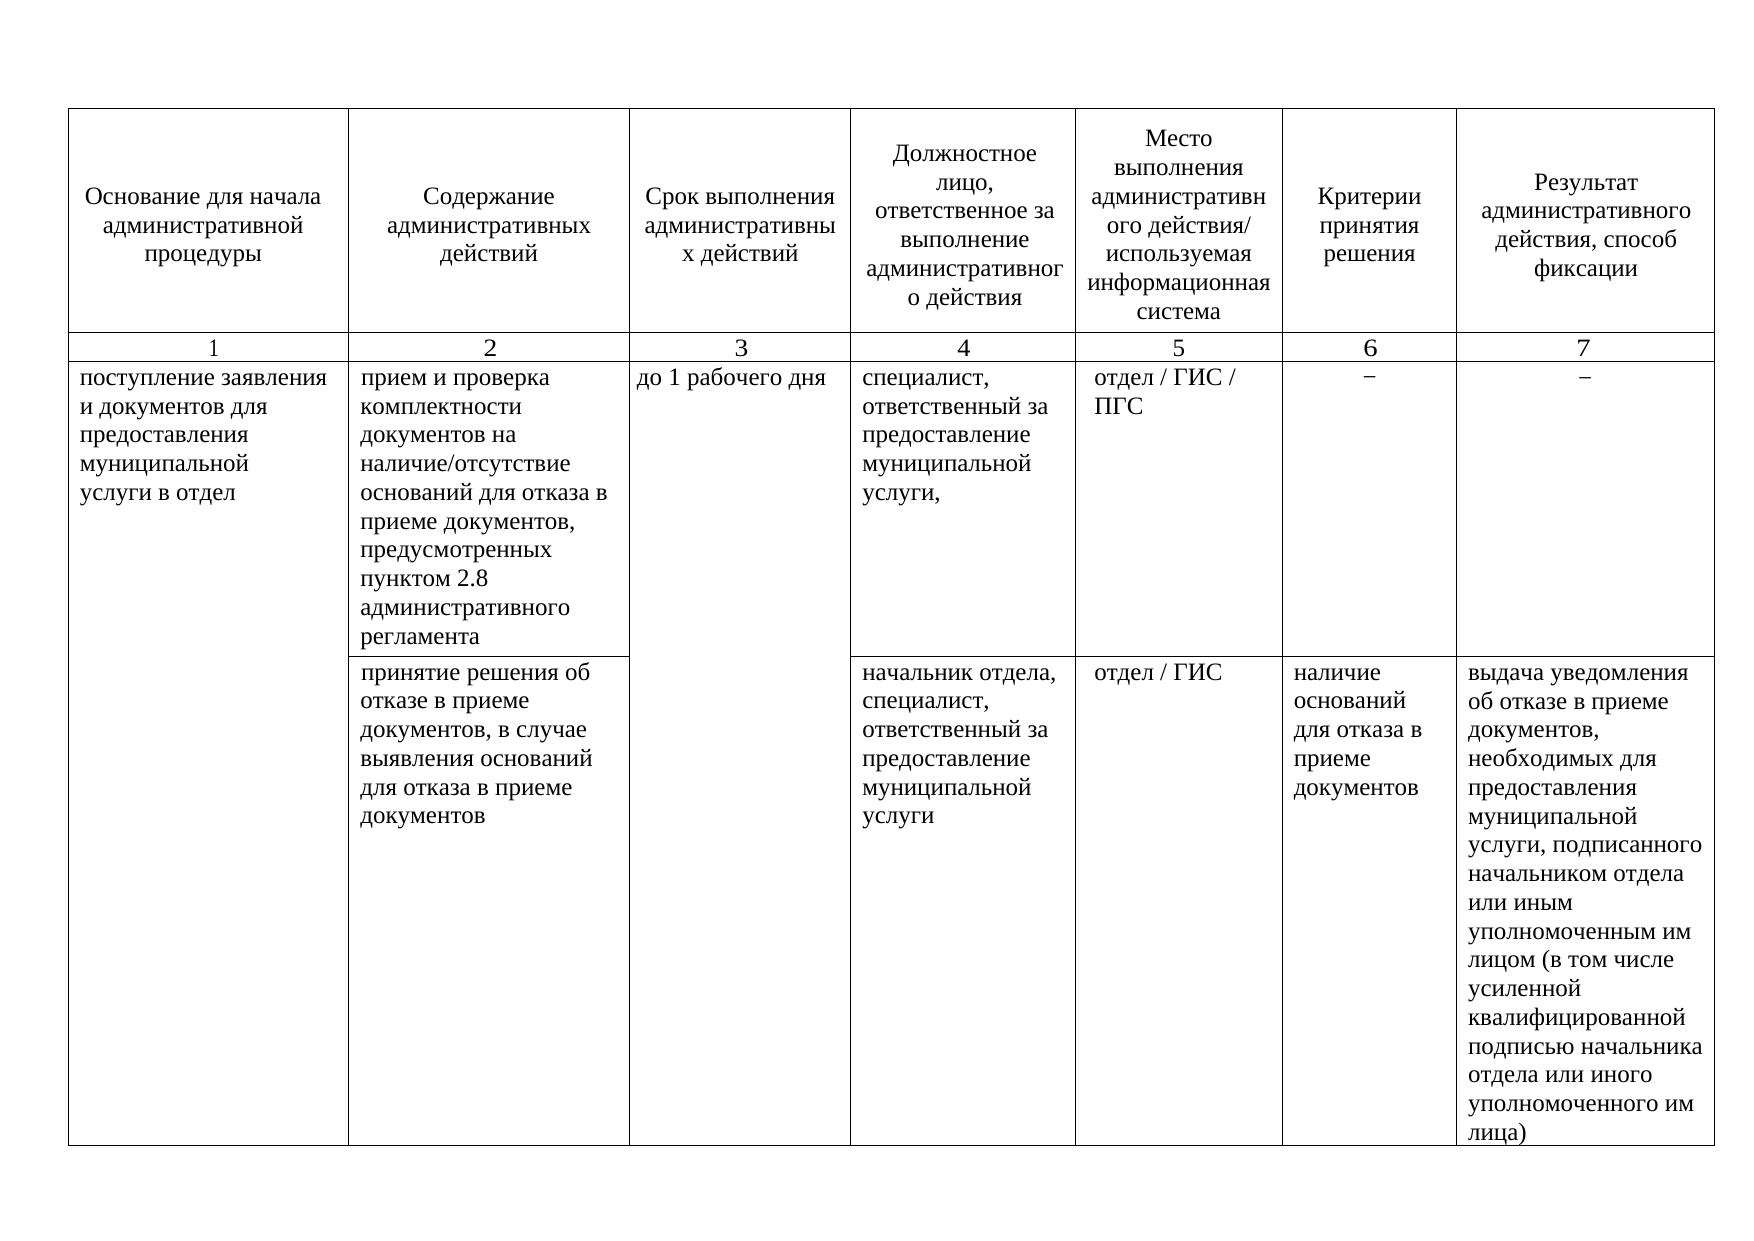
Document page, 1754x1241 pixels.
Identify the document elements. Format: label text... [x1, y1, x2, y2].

table_cell прием и проверка комплектности документов на наличие/отсутствие оснований для отказа в приеме документов, предусмотренных пунктом 2.8 административного регламента [349, 362, 629, 656]
table_cell Место выполнения административного действия/ используемая информационная система [1076, 109, 1282, 332]
table_cell поступление заявления и документов для предоставления муниципальной услуги в отдел [69, 362, 348, 1145]
table_cell отдел / ГИС / ПГС [1076, 362, 1282, 656]
table_cell наличие оснований для отказа в приеме документов [1283, 657, 1456, 1145]
table_cell 7 [1457, 333, 1714, 361]
table_cell выдача уведомления об отказе в приеме документов, необходимых для предоставления муниципальной услуги, подписанного начальником отдела или иным уполномоченным им лицом (в том числе усиленной квалифицированной подписью начальника отдела или иного уполномоченного им лица) [1457, 657, 1714, 1145]
table_cell 5 [1076, 333, 1282, 361]
table_cell Результат административного действия, способ фиксации [1457, 109, 1714, 332]
table_cell 3 [630, 333, 850, 361]
table_cell Критерии принятия решения [1283, 109, 1456, 332]
table_cell 1 [69, 333, 348, 361]
table_cell Основание для начала административной процедуры [69, 109, 348, 332]
table_cell Срок выполнения административных действий [630, 109, 850, 332]
table_cell специалист, ответственный за предоставление муниципальной услуги, [851, 362, 1075, 656]
table_cell отдел / ГИС [1076, 657, 1282, 1145]
table_cell 2 [349, 333, 629, 361]
table_cell − [1457, 362, 1714, 656]
table_cell до 1 рабочего дня [630, 362, 850, 1145]
table_cell Содержание административных действий [349, 109, 629, 332]
table_cell принятие решения об отказе в приеме документов, в случае выявления оснований для отказа в приеме документов [349, 657, 629, 1145]
table_cell 4 [851, 333, 1075, 361]
table_cell − [1283, 362, 1456, 656]
table_cell Должностное лицо, ответственное за выполнение административного действия [851, 109, 1075, 332]
table_cell 6 [1283, 333, 1456, 361]
table_cell начальник отдела, специалист, ответственный за предоставление муниципальной услуги [851, 657, 1075, 1145]
